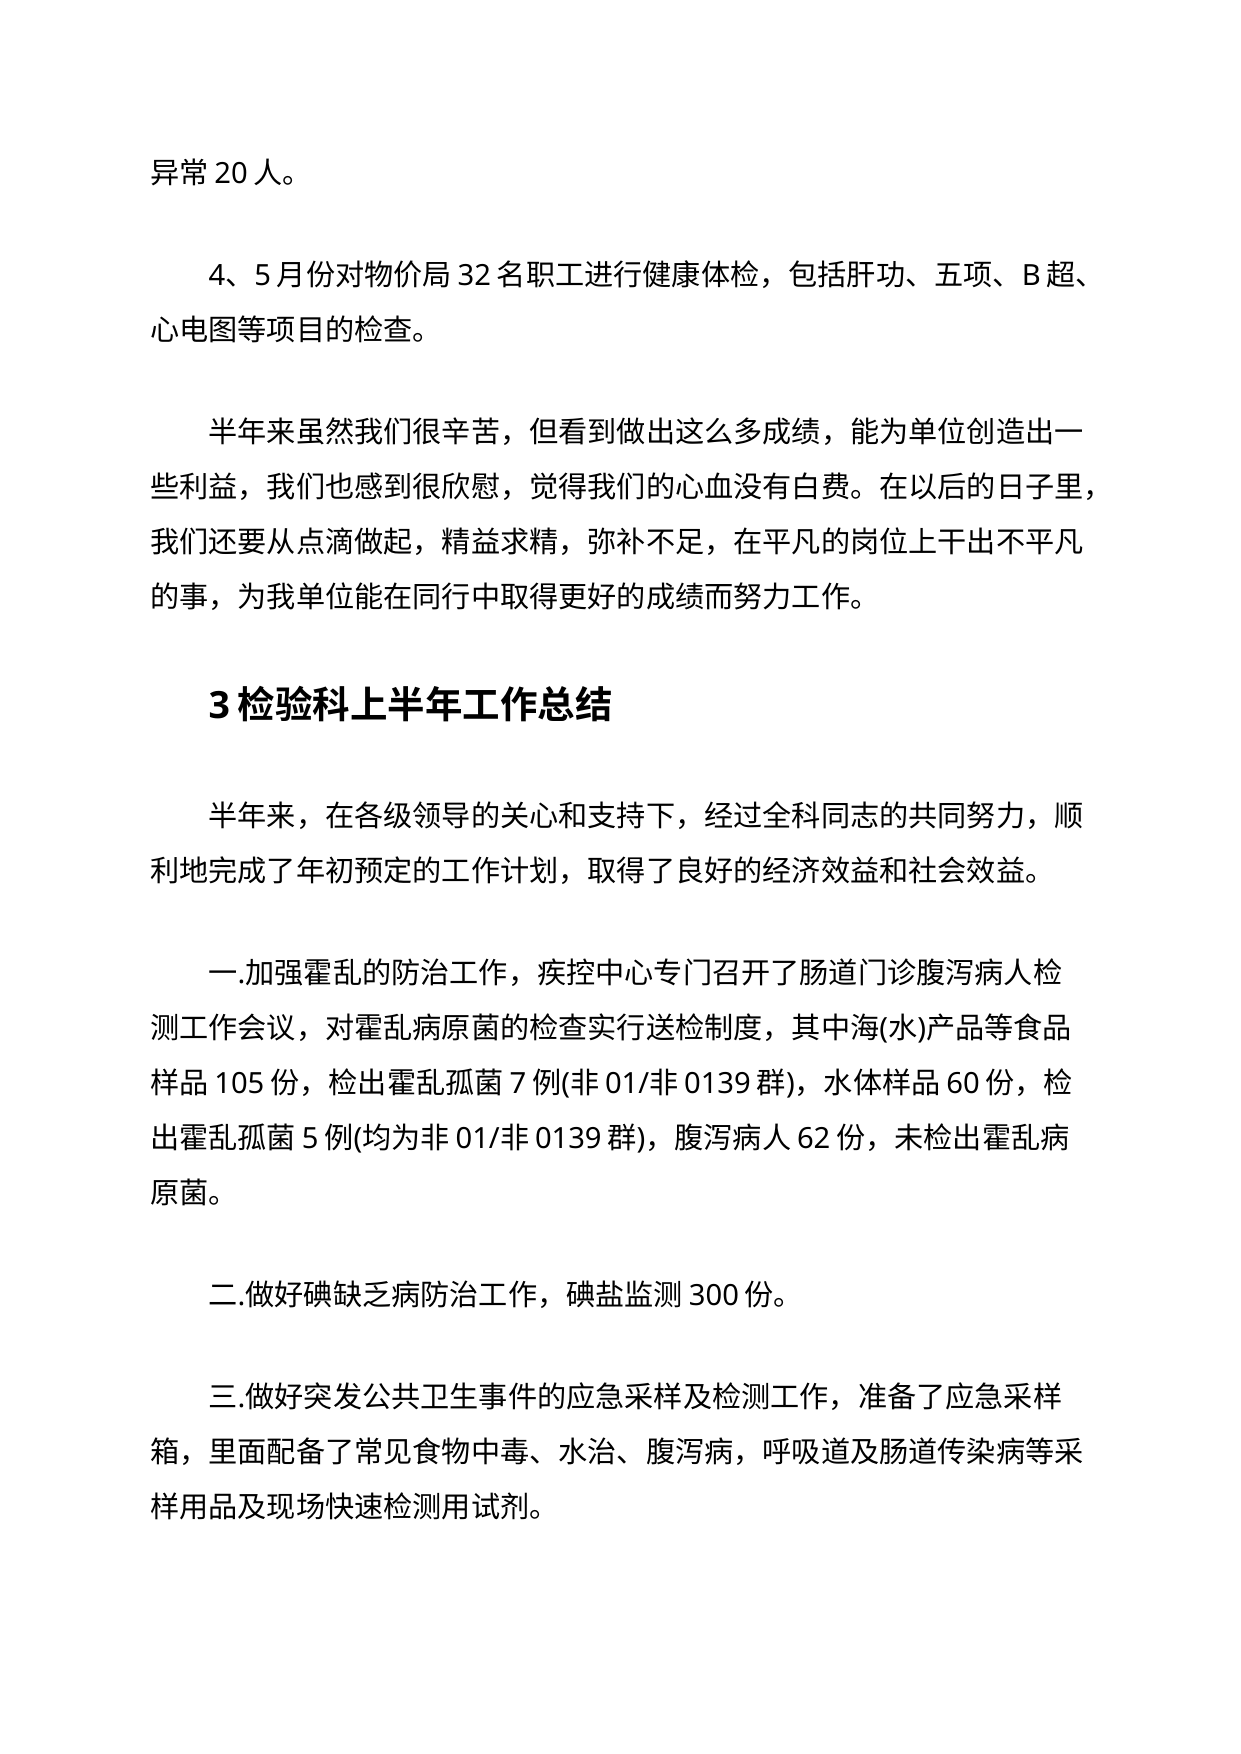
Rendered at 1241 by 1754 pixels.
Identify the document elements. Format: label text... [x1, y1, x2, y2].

text 半年来，在各级领导的关心和支持下，经过全科同志的共同努力，顺利地完成了年初预定的工作计划，取得了良好的经济效益和社会效益。 [150, 793, 1090, 890]
text 一.加强霍乱的防治工作，疾控中心专门召开了肠道门诊腹泻病人检测工作会议，对霍乱病原菌的检查实行送检制度，其中海(水)产品等食品样品105份，检出霍乱孤菌7例(非01/非0139群)，水体样品60份，检出霍乱孤菌5例(均为非01/非0139群)，腹泻病人62份，未检出霍乱病原菌。 [150, 949, 1090, 1212]
text 半年来虽然我们很辛苦，但看到做出这么多成绩，能为单位创造出一些利益，我们也感到很欣慰，觉得我们的心血没有白费。在以后的日子里，我们还要从点滴做起，精益求精，弥补不足，在平凡的岗位上干出不平凡的事，为我单位能在同行中取得更好的成绩而努力工作。 [150, 409, 1090, 616]
text 4、5月份对物价局32名职工进行健康体检，包括肝功、五项、B超、心电图等项目的检查。 [150, 252, 1090, 349]
text 三.做好突发公共卫生事件的应急采样及检测工作，准备了应急采样箱，里面配备了常见食物中毒、水治、腹泻病，呼吸道及肠道传染病等采样用品及现场快速检测用试剂。 [150, 1373, 1090, 1525]
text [150, 150, 1090, 192]
text 3检验科上半年工作总结 [150, 675, 1090, 730]
text 二.做好碘缺乏病防治工作，碘盐监测300份。 [150, 1271, 1090, 1314]
